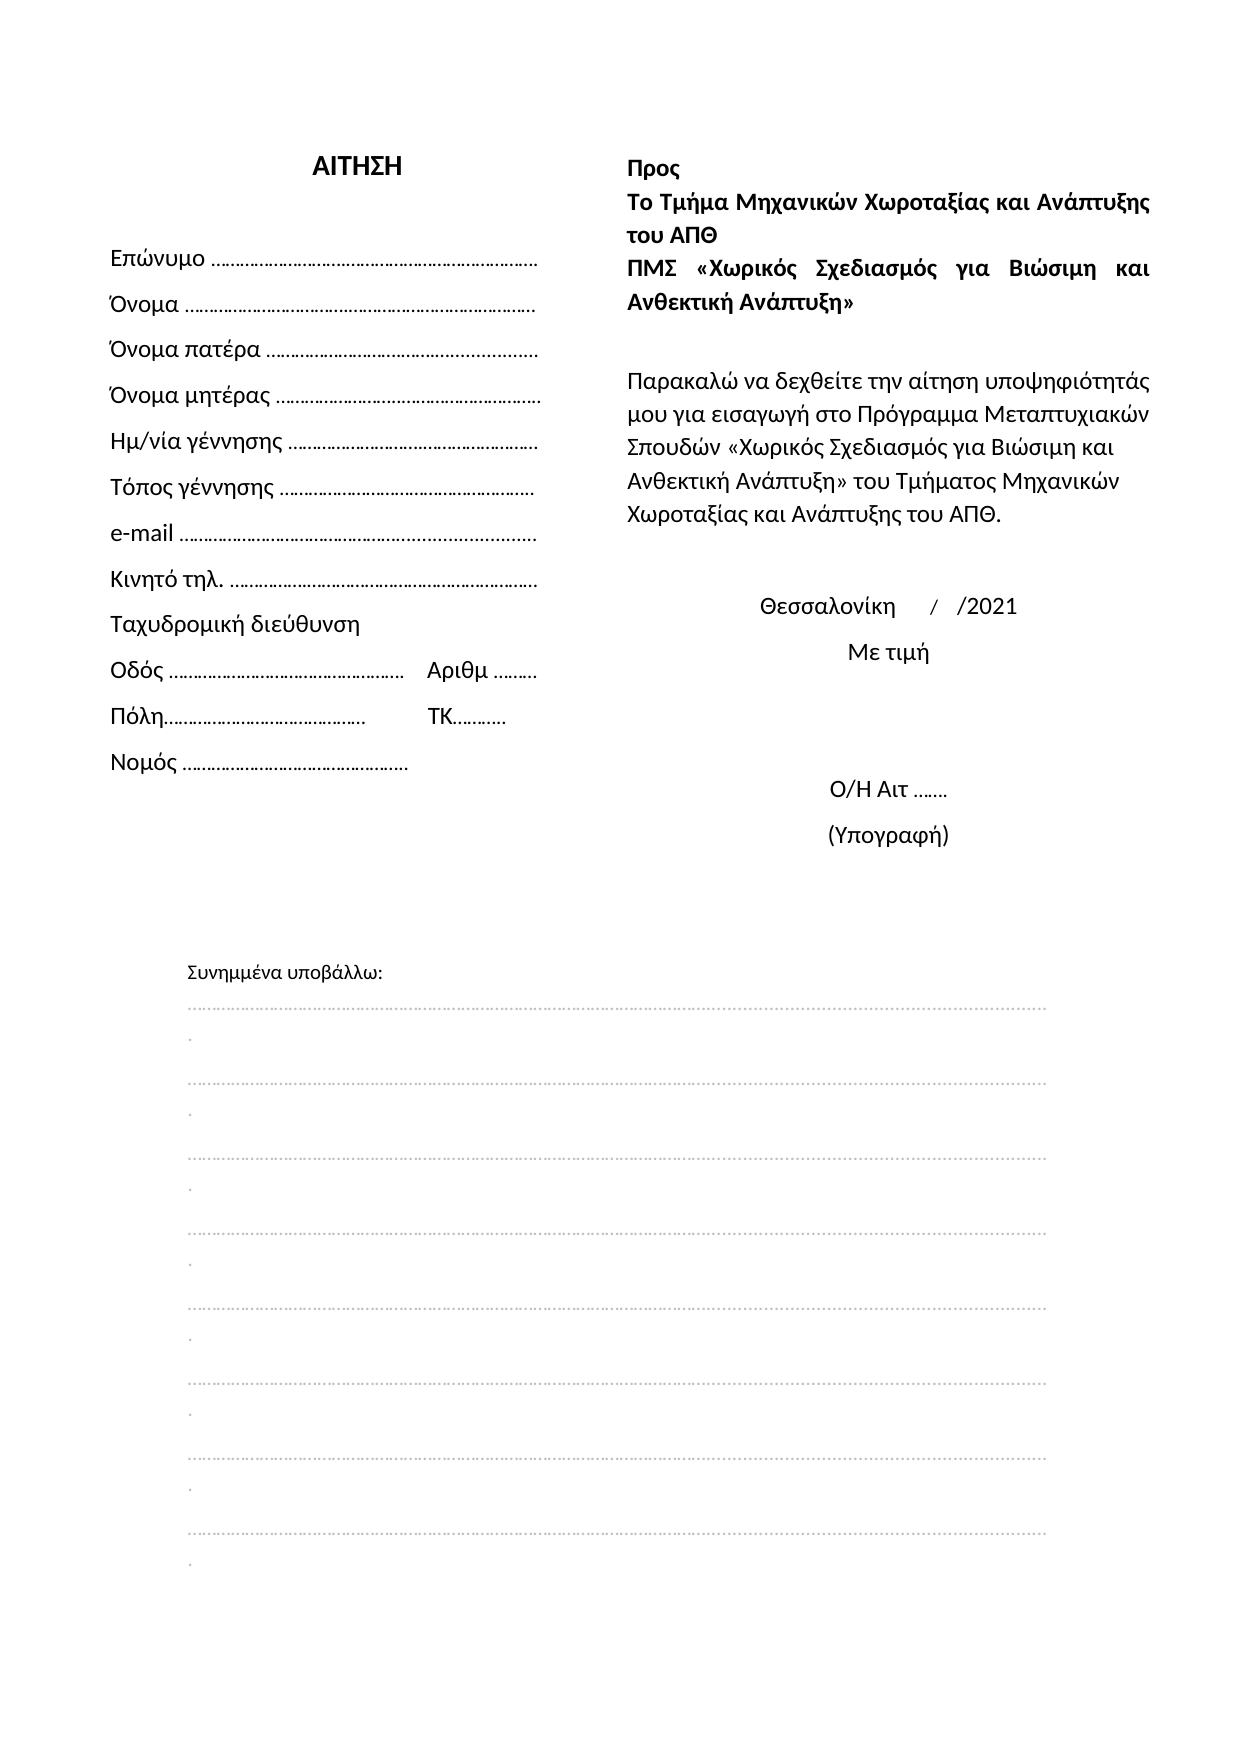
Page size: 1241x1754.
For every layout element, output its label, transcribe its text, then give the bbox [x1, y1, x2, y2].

text ……………………………………………………………………………………………….................................................................. [187, 1210, 1053, 1273]
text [187, 1435, 1053, 1498]
text ……………………………………………………………………………………………….................................................................. [187, 1285, 1053, 1348]
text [187, 1510, 1053, 1573]
table_header ΑΙΤΗΣΗ Επώνυμο ……………………….…………………………………. Όνομα …………………………….………………………………… Όνομα πατέρα ……………………….…….…................. Όνομα μητέρας ……………………..……………………….. Ημ/νία γέννησης ……………………….…………………… Τόπος γέννησης …………………………………………….. e-mail ………………………………………........................... Κινητό τηλ. …………….………………………………………… Ταχυδρομική διεύθυνση Οδός …………………………………………. Αριθμ ……… Πόλη…………………………………… ΤΚ……….. Νομός ……………………………………….. [99, 150, 616, 954]
text Συνημμένα υποβάλλω: [187, 954, 1053, 985]
text ……………………………………………………………………………………………….................................................................. [187, 1360, 1053, 1423]
text ……………………………………………………………………………………………….................................................................. [187, 1060, 1053, 1123]
text ……………………………………………………………………………………………….................................................................. [187, 985, 1053, 1048]
table_header Προς Το Τμήμα Μηχανικών Χωροταξίας και Ανάπτυξης του ΑΠΘ ΠΜΣ «Χωρικός Σχεδιασμός για Βιώσιμη και Ανθεκτική Ανάπτυξη» Παρακαλώ να δεχθείτε την αίτηση υποψηφιότητάς μου για εισαγωγή στο Πρόγραμμα Μεταπτυχιακών Σπουδών «Χωρικός Σχεδιασμός για Βιώσιμη και Ανθεκτική Ανάπτυξη» του Τμήματος Μηχανικών Χωροταξίας και Ανάπτυξης του ΑΠΘ. Θεσσαλονίκη / /2021 Με τιμή Ο/Η Αιτ ……. (Υπογραφή) [616, 150, 1161, 954]
text ……………………………………………………………………………………………….................................................................. [187, 1135, 1053, 1198]
